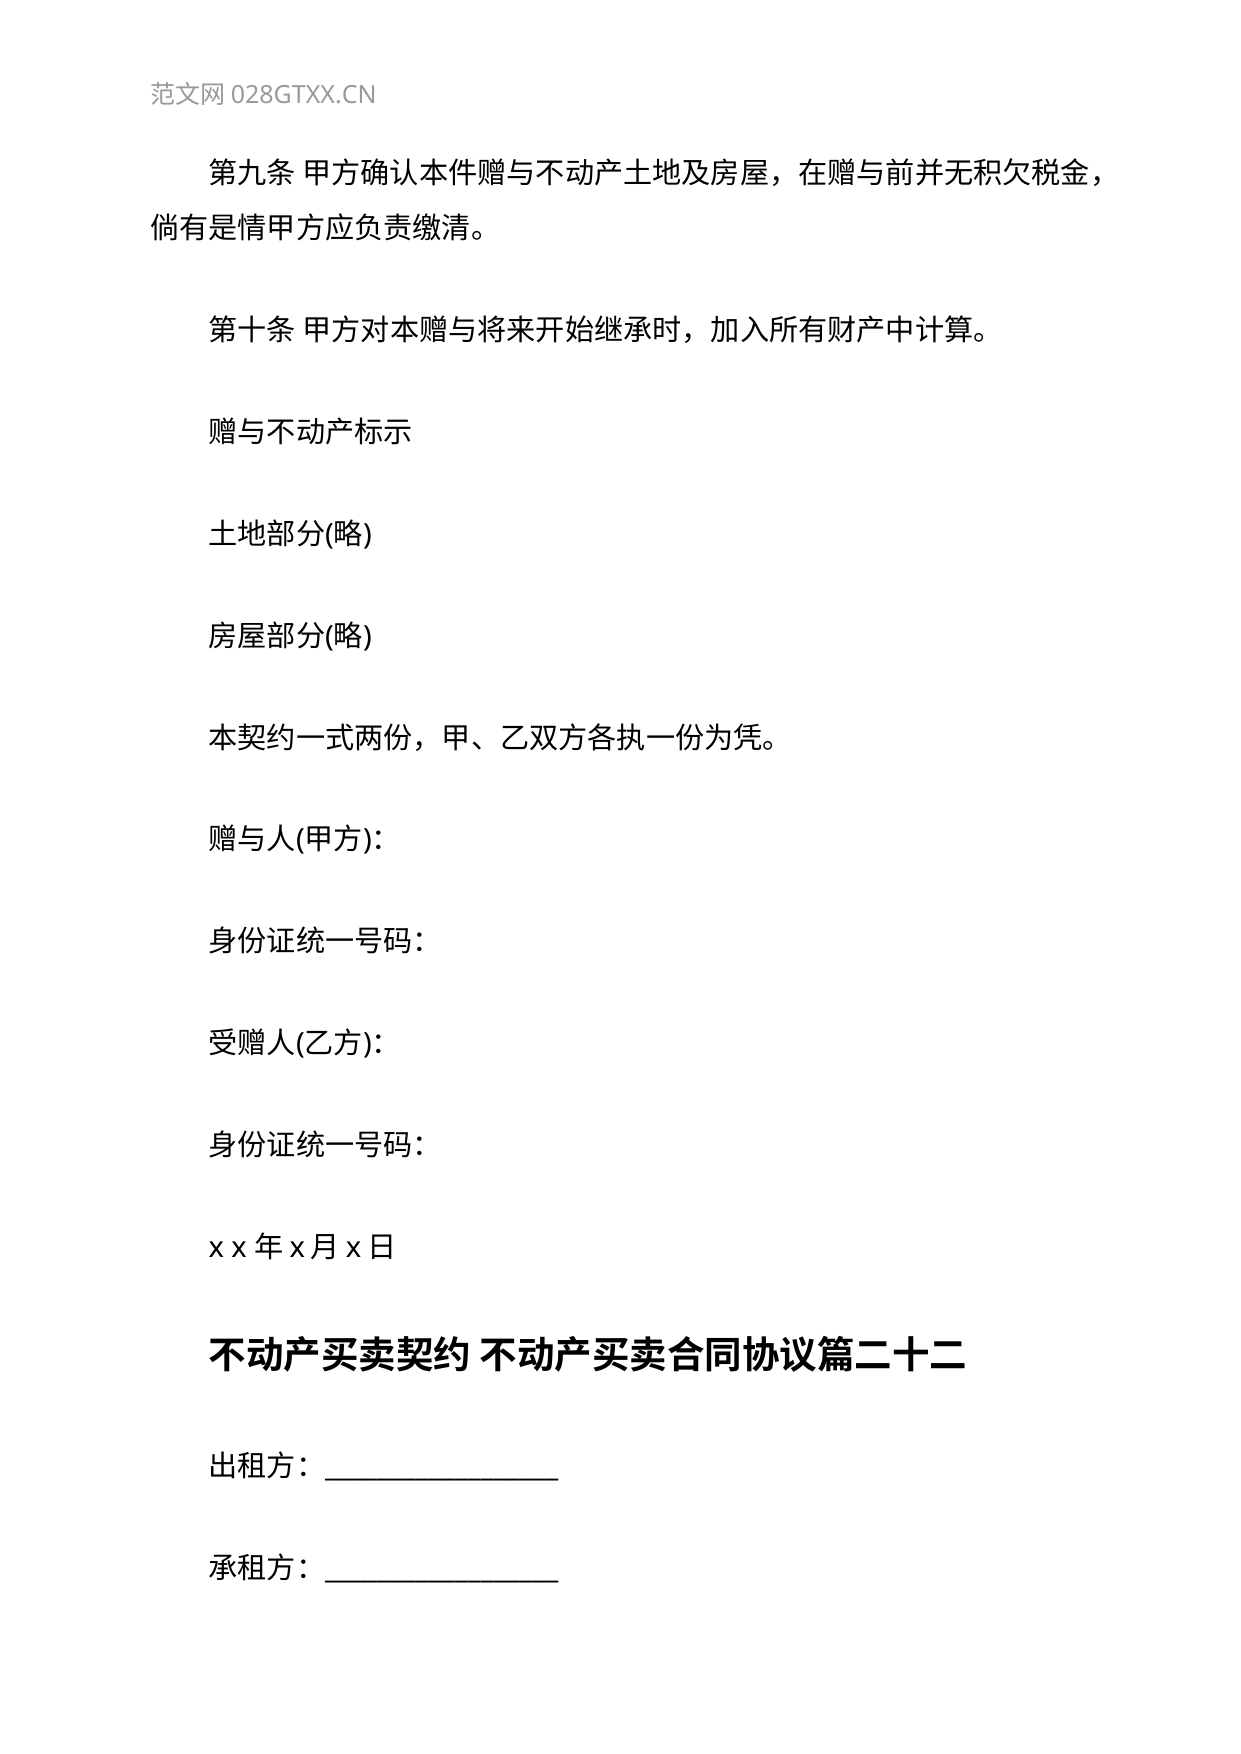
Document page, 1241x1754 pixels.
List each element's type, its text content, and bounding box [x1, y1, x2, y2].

text 出租方：__________________ [150, 1443, 1090, 1485]
text 本契约一式两份，甲、乙双方各执一份为凭。 [150, 714, 1090, 756]
text x x 年x月x日 [150, 1223, 1090, 1266]
text 赠与人(甲方)： [150, 816, 1090, 858]
text 第十条 甲方对本赠与将来开始继承时，加入所有财产中计算。 [150, 307, 1090, 349]
text 身份证统一号码： [150, 918, 1090, 960]
text 房屋部分(略) [150, 612, 1090, 654]
text 第九条 甲方确认本件赠与不动产土地及房屋，在赠与前并无积欠税金，倘有是情甲方应负责缴清。 [150, 150, 1090, 247]
text 承租方：__________________ [150, 1545, 1090, 1587]
text 土地部分(略) [150, 510, 1090, 553]
text 受赠人(乙方)： [150, 1020, 1090, 1062]
text 赠与不动产标示 [150, 408, 1090, 451]
text 不动产买卖契约 不动产买卖合同协议篇二十二 [150, 1325, 1090, 1380]
text 身份证统一号码： [150, 1122, 1090, 1164]
